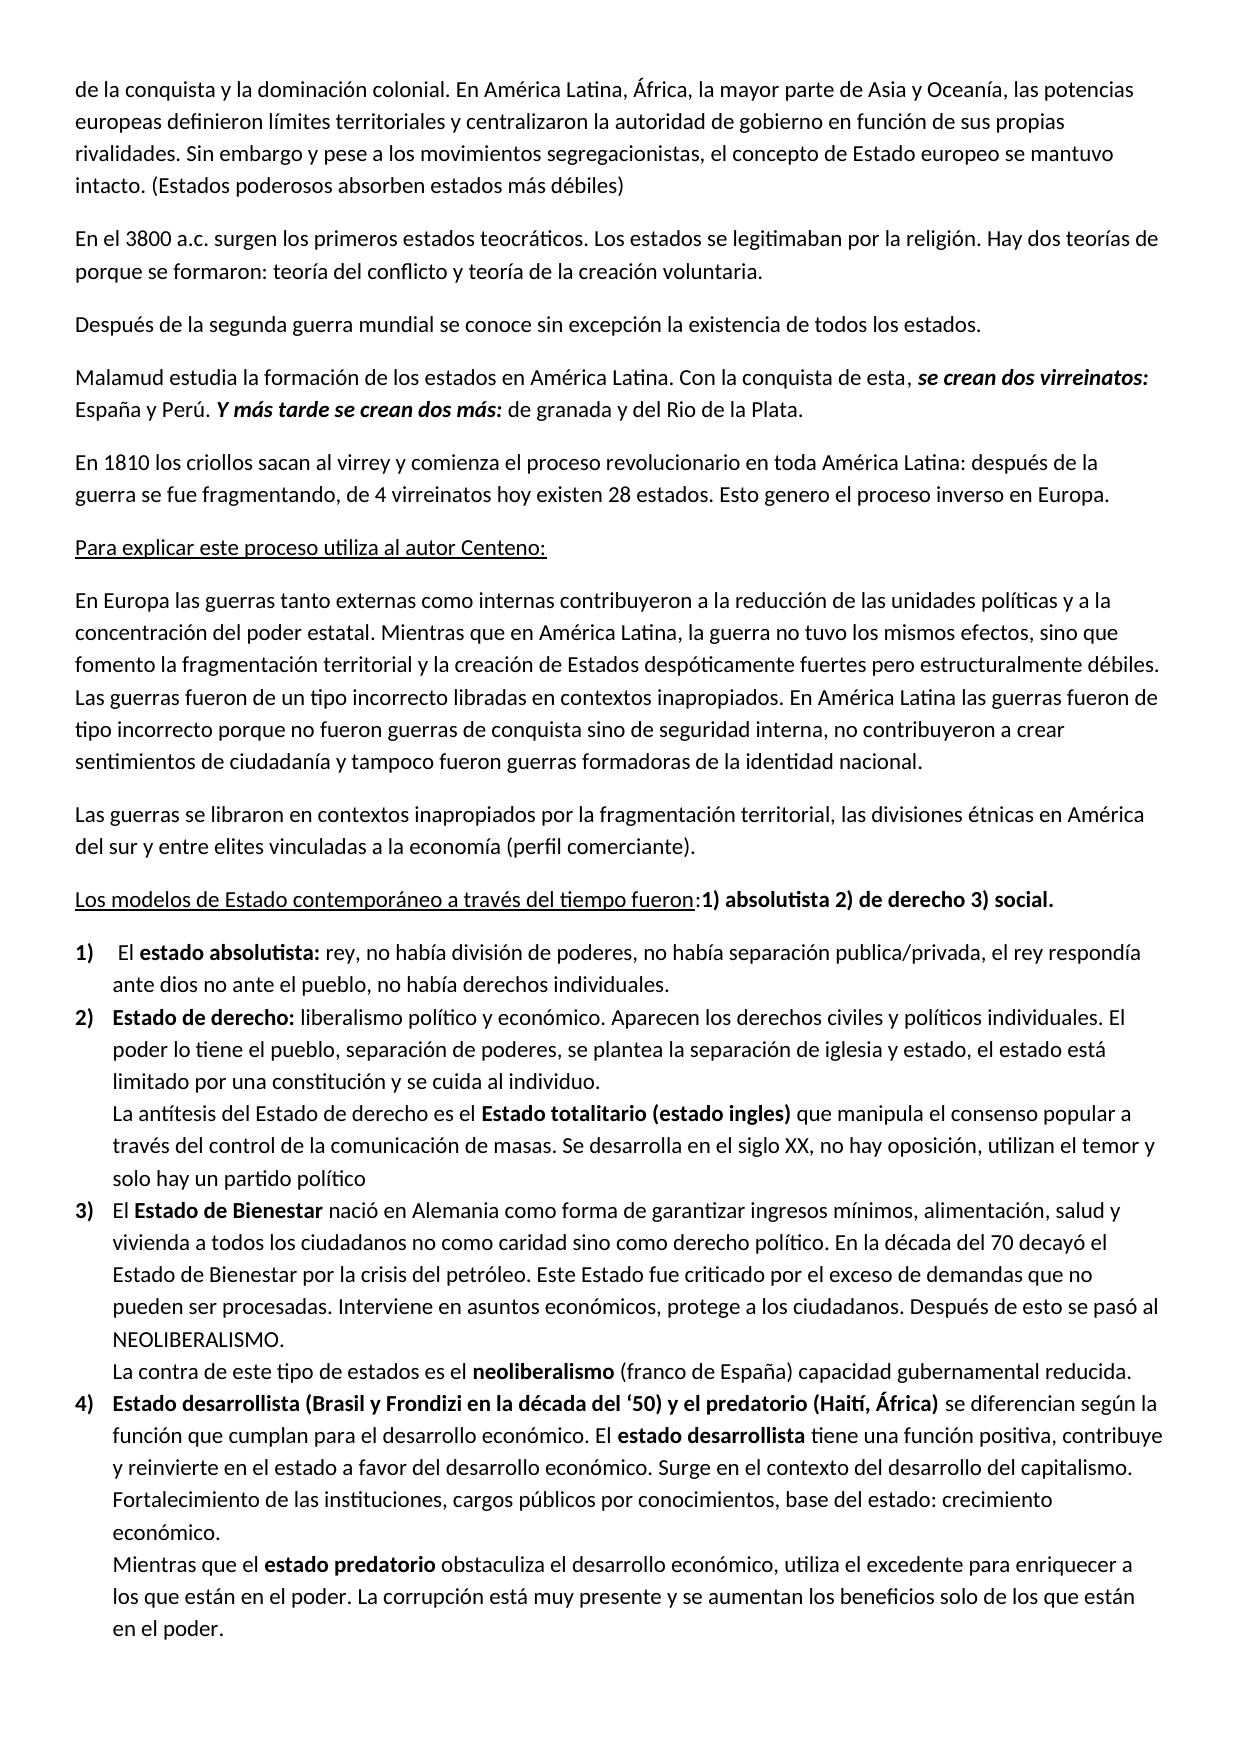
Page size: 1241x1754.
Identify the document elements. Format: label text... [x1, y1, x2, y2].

list El Estado de Bienestar nació en Alemania como forma de garantizar ingresos mínimos, alimentación, salud y vivienda a todos los ciudadanos no como caridad sino como derecho político. En la década del 70 decayó el Estado de Bienestar por la crisis del petróleo. Este Estado fue criticado por el exceso de demandas que no pueden ser procesadas. Interviene en asuntos económicos, protege a los ciudadanos. Después de esto se pasó al NEOLIBERALISMO. [75, 1196, 1165, 1353]
text En Europa las guerras tanto externas como internas contribuyeron a la reducción de las unidades políticas y a la concentración del poder estatal. Mientras que en América Latina, la guerra no tuvo los mismos efectos, sino que fomento la fragmentación territorial y la creación de Estados despóticamente fuertes pero estructuralmente débiles. Las guerras fueron de un tipo incorrecto libradas en contextos inapropiados. En América Latina las guerras fueron de tipo incorrecto porque no fueron guerras de conquista sino de seguridad interna, no contribuyeron a crear sentimientos de ciudadanía y tampoco fueron guerras formadoras de la identidad nacional. [75, 586, 1165, 775]
text Después de la segunda guerra mundial se conoce sin excepción la existencia de todos los estados. [75, 310, 1165, 338]
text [75, 75, 1165, 199]
list Estado de derecho: liberalismo político y económico. Aparecen los derechos civiles y políticos individuales. El poder lo tiene el pueblo, separación de poderes, se plantea la separación de iglesia y estado, el estado está limitado por una constitución y se cuida al individuo. [75, 1003, 1165, 1095]
list El estado absolutista: rey, no había división de poderes, no había separación publica/privada, el rey respondía ante dios no ante el pueblo, no había derechos individuales. [75, 938, 1165, 999]
list La contra de este tipo de estados es el neoliberalismo (franco de España) capacidad gubernamental reducida. [112, 1357, 1165, 1385]
text Para explicar este proceso utiliza al autor Centeno: [75, 533, 1165, 561]
text En el 3800 a.c. surgen los primeros estados teocráticos. Los estados se legitimaban por la religión. Hay dos teorías de porque se formaron: teoría del conflicto y teoría de la creación voluntaria. [75, 224, 1165, 285]
text Las guerras se libraron en contextos inapropiados por la fragmentación territorial, las divisiones étnicas en América del sur y entre elites vinculadas a la economía (perfil comerciante). [75, 800, 1165, 860]
list La antítesis del Estado de derecho es el Estado totalitario (estado ingles) que manipula el consenso popular a través del control de la comunicación de masas. Se desarrolla en el siglo XX, no hay oposición, utilizan el temor y solo hay un partido político [112, 1099, 1165, 1192]
list Mientras que el estado predatorio obstaculiza el desarrollo económico, utiliza el excedente para enriquecer a los que están en el poder. La corrupción está muy presente y se aumentan los beneficios solo de los que están en el poder. [112, 1550, 1165, 1642]
list Estado desarrollista (Brasil y Frondizi en la década del ‘50) y el predatorio (Haití, África) se diferencian según la función que cumplan para el desarrollo económico. El estado desarrollista tiene una función positiva, contribuye y reinvierte en el estado a favor del desarrollo económico. Surge en el contexto del desarrollo del capitalismo. Fortalecimiento de las instituciones, cargos públicos por conocimientos, base del estado: crecimiento económico. [75, 1389, 1165, 1546]
text Los modelos de Estado contemporáneo a través del tiempo fueron:1) absolutista 2) de derecho 3) social. [75, 885, 1165, 913]
text Malamud estudia la formación de los estados en América Latina. Con la conquista de esta, se crean dos virreinatos: España y Perú. Y más tarde se crean dos más: de granada y del Rio de la Plata. [75, 363, 1165, 423]
text En 1810 los criollos sacan al virrey y comienza el proceso revolucionario en toda América Latina: después de la guerra se fue fragmentando, de 4 virreinatos hoy existen 28 estados. Esto genero el proceso inverso en Europa. [75, 448, 1165, 508]
